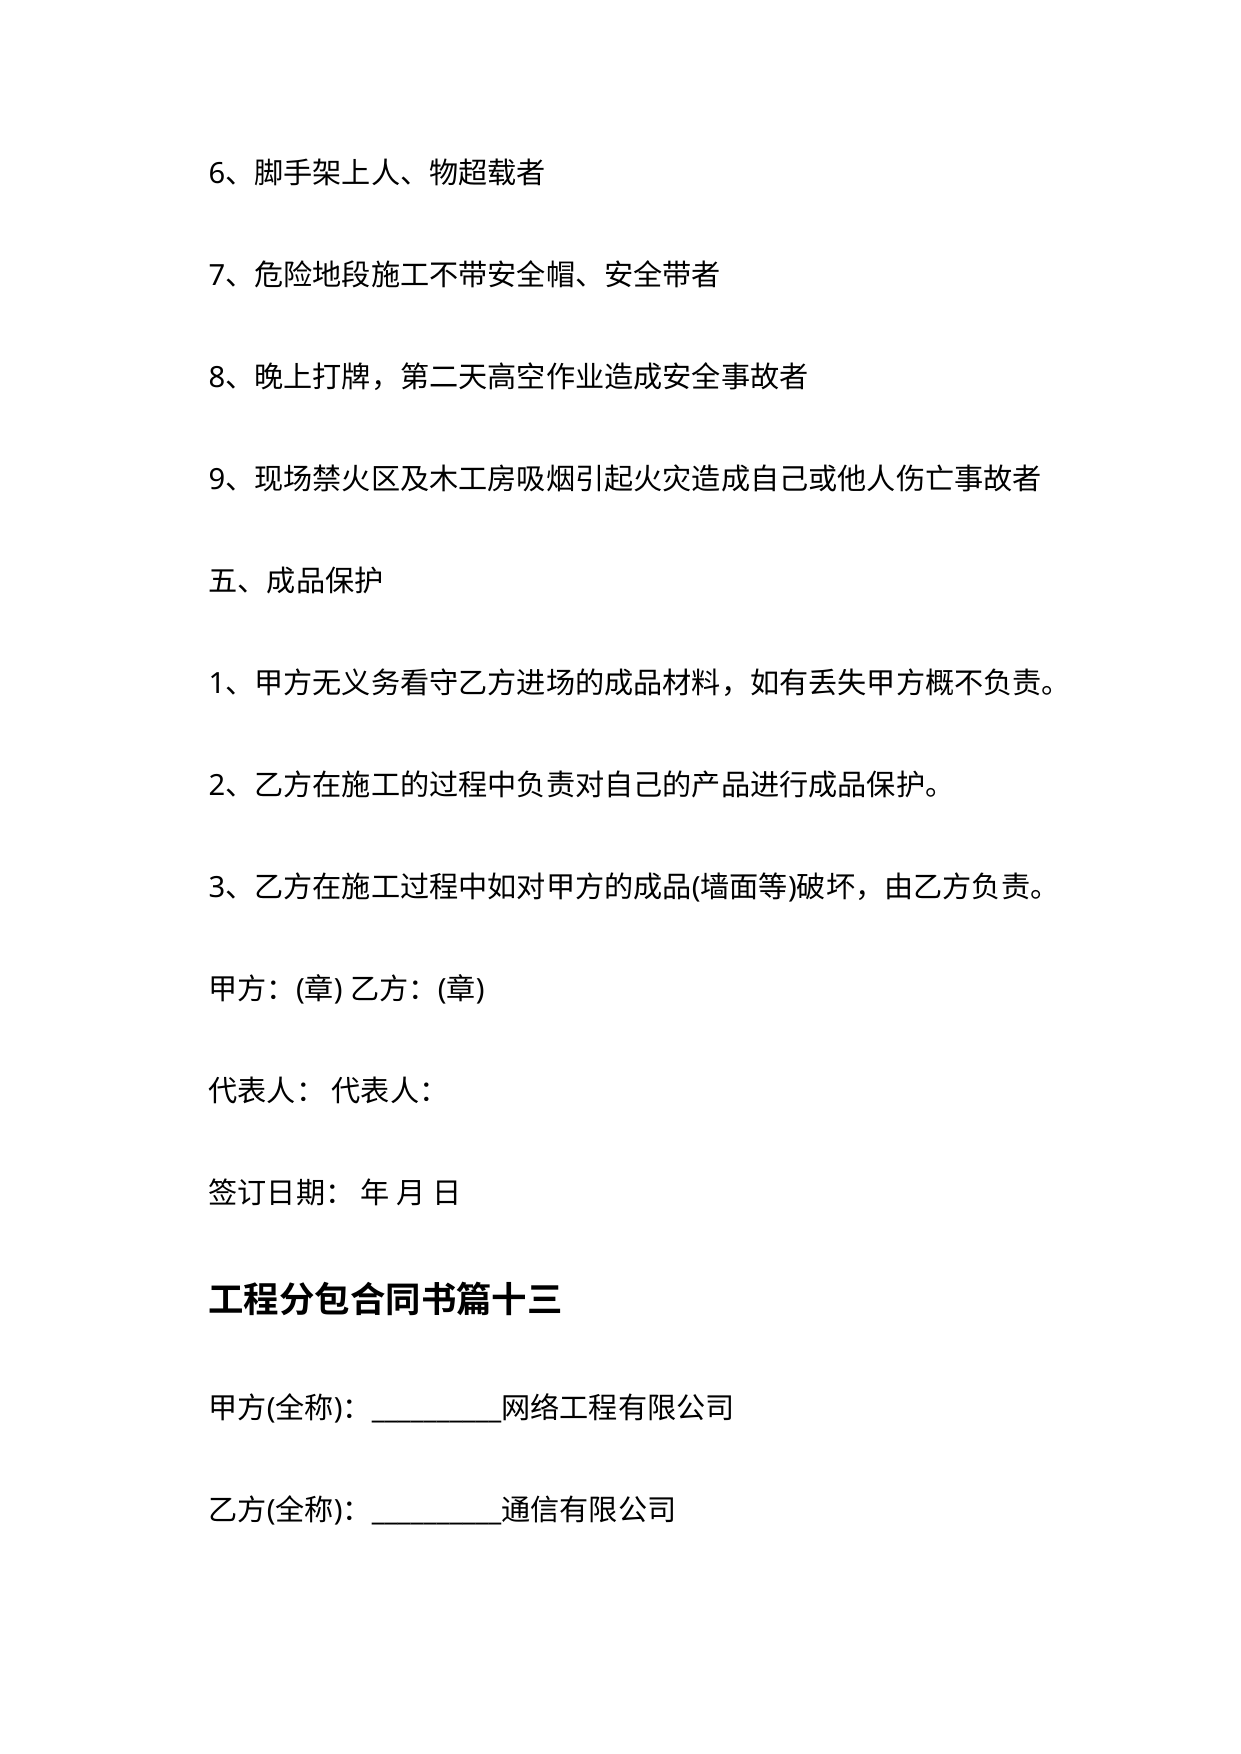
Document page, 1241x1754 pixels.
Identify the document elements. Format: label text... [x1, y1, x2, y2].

text 五、成品保护 [150, 558, 1090, 600]
text 工程分包合同书篇十三 [150, 1271, 1090, 1322]
text 代表人： 代表人： [150, 1068, 1090, 1110]
text 1、甲方无义务看守乙方进场的成品材料，如有丢失甲方概不负责。 [150, 660, 1090, 702]
text 甲方(全称)：__________网络工程有限公司 [150, 1384, 1090, 1427]
text 9、现场禁火区及木工房吸烟引起火灾造成自己或他人伤亡事故者 [150, 456, 1090, 498]
text 甲方：(章) 乙方：(章) [150, 966, 1090, 1008]
text 签订日期： 年 月 日 [150, 1169, 1090, 1212]
text 2、乙方在施工的过程中负责对自己的产品进行成品保护。 [150, 762, 1090, 804]
text 8、晚上打牌，第二天高空作业造成安全事故者 [150, 354, 1090, 396]
text 3、乙方在施工过程中如对甲方的成品(墙面等)破坏，由乙方负责。 [150, 864, 1090, 906]
text 6、脚手架上人、物超载者 [150, 150, 1090, 192]
text 7、危险地段施工不带安全帽、安全带者 [150, 252, 1090, 294]
text 乙方(全称)：__________通信有限公司 [150, 1487, 1090, 1529]
